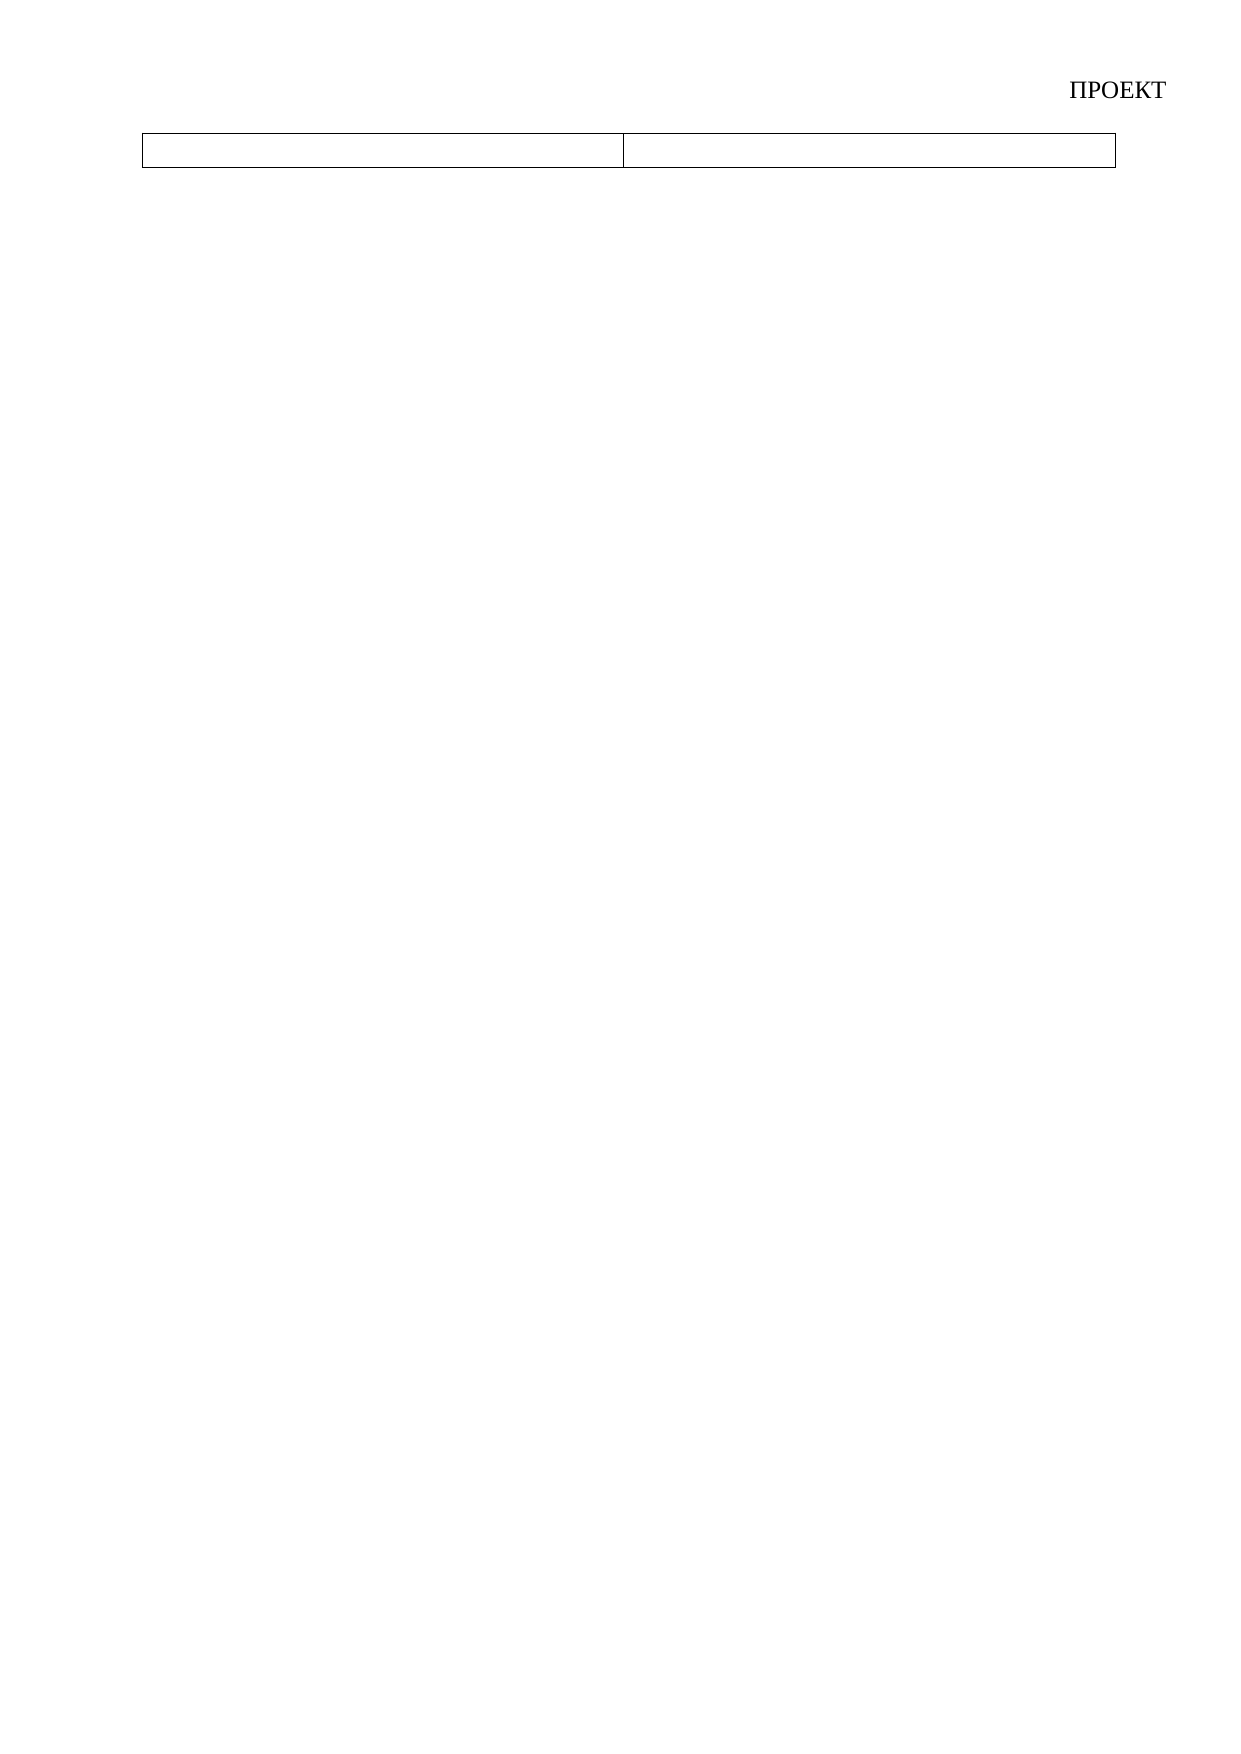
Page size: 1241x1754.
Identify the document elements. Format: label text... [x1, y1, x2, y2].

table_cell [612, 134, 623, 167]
table_cell 0 % [624, 134, 1115, 167]
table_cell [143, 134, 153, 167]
